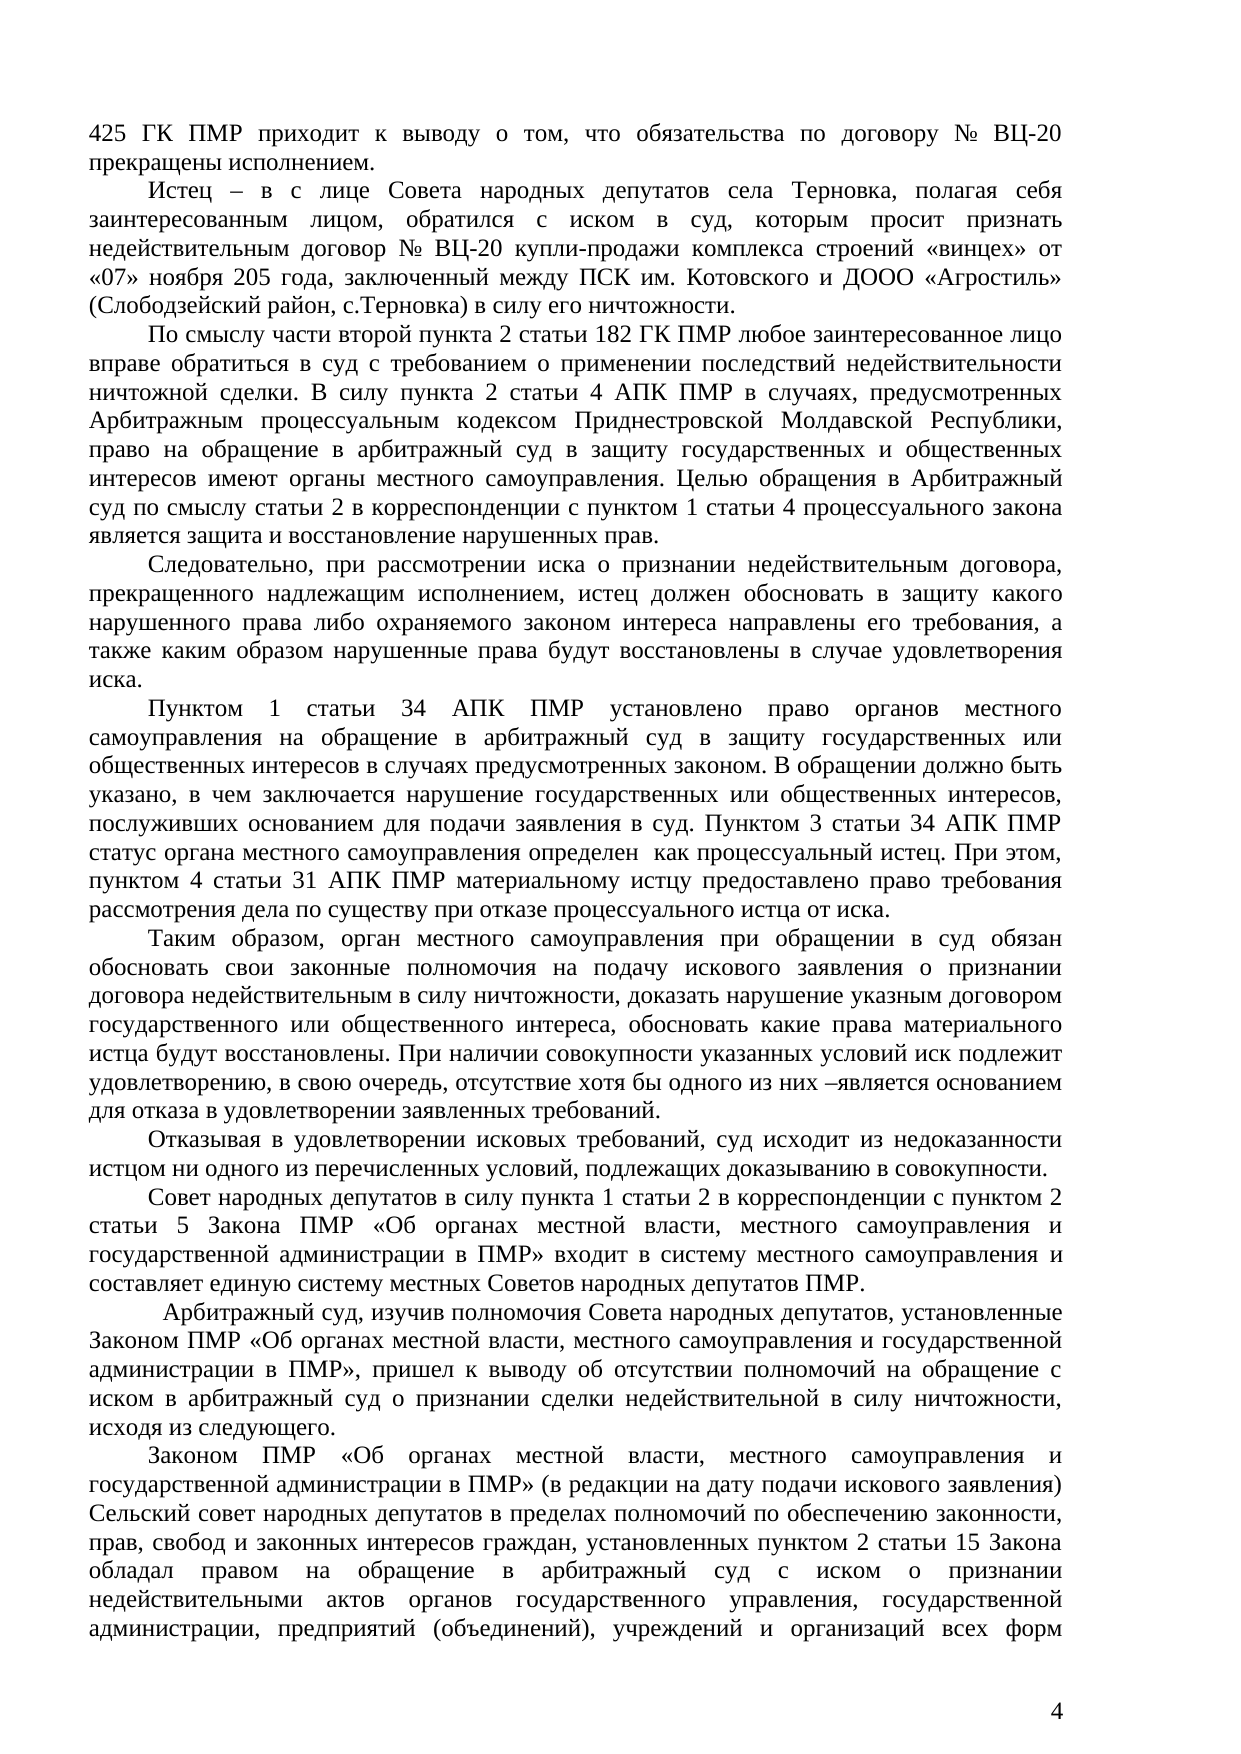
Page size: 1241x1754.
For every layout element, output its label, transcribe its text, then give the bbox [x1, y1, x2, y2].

text Следовательно, при рассмотрении иска о признании недействительным договора, прекращенного надлежащим исполнением, истец должен обосновать в защиту какого нарушенного права либо охраняемого законом интереса направлены его требования, а также каким образом нарушенные права будут восстановлены в случае удовлетворения иска. [89, 549, 1063, 693]
text Арбитражный суд, изучив полномочия Совета народных депутатов, установленные Законом ПМР «Об органах местной власти, местного самоуправления и государственной администрации в ПМР», пришел к выводу об отсутствии полномочий на обращение с иском в арбитражный суд о признании сделки недействительной в силу ничтожности, исходя из следующего. [89, 1297, 1063, 1441]
text Пунктом 1 статьи 34 АПК ПМР установлено право органов местного самоуправления на обращение в арбитражный суд в защиту государственных или общественных интересов в случаях предусмотренных законом. В обращении должно быть указано, в чем заключается нарушение государственных или общественных интересов, послуживших основанием для подачи заявления в суд. Пунктом 3 статьи 34 АПК ПМР статус органа местного самоуправления определен как процессуальный истец. При этом, пунктом 4 статьи 31 АПК ПМР материальному истцу предоставлено право требования рассмотрения дела по существу при отказе процессуального истца от иска. [89, 693, 1063, 923]
text Таким образом, орган местного самоуправления при обращении в суд обязан обосновать свои законные полномочия на подачу искового заявления о признании договора недействительным в силу ничтожности, доказать нарушение указным договором государственного или общественного интереса, обосновать какие права материального истца будут восстановлены. При наличии совокупности указанных условий иск подлежит удовлетворению, в свою очередь, отсутствие хотя бы одного из них –является основанием для отказа в удовлетворении заявленных требований. [89, 923, 1063, 1124]
text По смыслу части второй пункта 2 статьи 182 ГК ПМР любое заинтересованное лицо вправе обратиться в суд с требованием о применении последствий недействительности ничтожной сделки. В силу пункта 2 статьи 4 АПК ПМР в случаях, предусмотренных Арбитражным процессуальным кодексом Приднестровской Молдавской Республики, право на обращение в арбитражный суд в защиту государственных и общественных интересов имеют органы местного самоуправления. Целью обращения в Арбитражный суд по смыслу статьи 2 в корреспонденции с пунктом 1 статьи 4 процессуального закона является защита и восстановление нарушенных прав. [89, 319, 1063, 549]
list Истец – в с лице Совета народных депутатов села Терновка, полагая себя заинтересованным лицом, обратился с иском в суд, которым просит признать недействительным договор № ВЦ-20 купли-продажи комплекса строений «винцех» от «07» ноября 205 года, заключенный между ПСК им. Котовского и ДООО «Агростиль» (Слободзейский район, с.Терновка) в силу его ничтожности. [89, 176, 1063, 319]
text Совет народных депутатов в силу пункта 1 статьи 2 в корреспонденции с пунктом 2 статьи 5 Закона ПМР «Об органах местной власти, местного самоуправления и государственной администрации в ПМР» входит в систему местного самоуправления и составляет единую систему местных Советов народных депутатов ПМР. [89, 1182, 1063, 1297]
text Отказывая в удовлетворении исковых требований, суд исходит из недоказанности истцом ни одного из перечисленных условий, подлежащих доказыванию в совокупности. [89, 1124, 1063, 1182]
